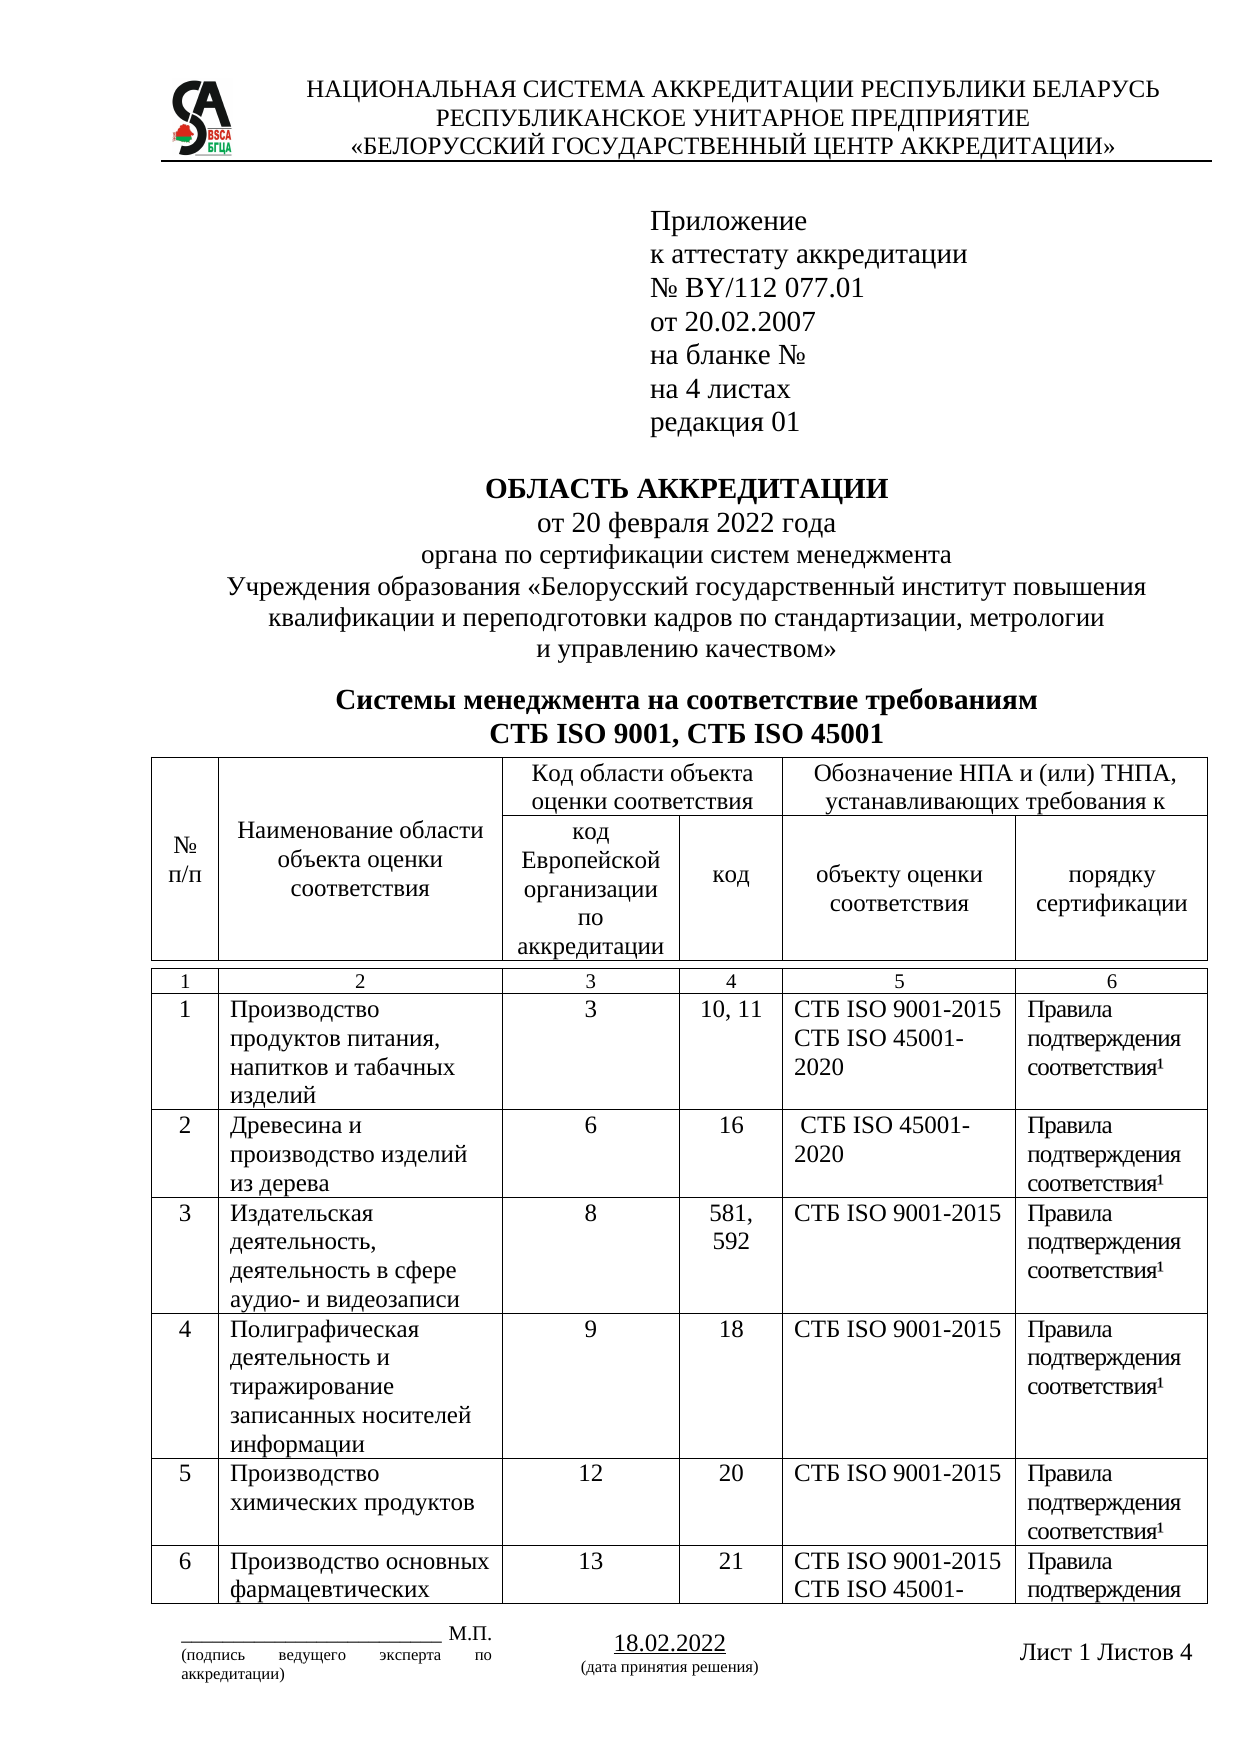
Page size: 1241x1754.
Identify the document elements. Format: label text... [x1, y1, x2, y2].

table_cell СТБ ISO 9001-2015 [783, 1198, 1015, 1313]
table_cell 6 [152, 1546, 218, 1603]
table_cell СТБ ISO 9001-2015 СТБ ISO 45001-2020 [783, 994, 1015, 1109]
text на бланке № [650, 337, 1196, 371]
table_cell 6 [503, 1110, 679, 1197]
table_cell 3 [503, 994, 679, 1109]
table_header 4 [680, 969, 782, 993]
text от 20 февраля 2022 года [177, 505, 1196, 538]
text СТБ ISO 9001, СТБ ISO 45001 [177, 716, 1196, 749]
table_cell 5 [152, 1459, 218, 1545]
table_cell СТБ ISO 9001-2015 [783, 1314, 1015, 1457]
text и управлению качеством» [177, 632, 1196, 663]
table_cell Древесина и производство изделий из дерева [219, 1110, 502, 1197]
table_cell 2 [152, 1110, 218, 1197]
table_cell Производство продуктов питания, напитков и табачных изделий [219, 994, 502, 1109]
table_cell 8 [503, 1198, 679, 1313]
table_cell код Европейской организации по аккредитации [503, 816, 679, 960]
table_cell 16 [680, 1110, 782, 1197]
table_header 2 [219, 969, 502, 993]
table_cell 581, 592 [680, 1198, 782, 1313]
table_cell Правила подтверждения соответствия¹ [1016, 1198, 1207, 1313]
table_cell 4 [152, 1314, 218, 1457]
text органа по сертификации систем менеджмента [177, 538, 1196, 569]
table_cell СТБ ISO 45001-2020 [783, 1110, 1015, 1197]
text ОБЛАСТЬ АККРЕДИТАЦИИ [177, 471, 1196, 505]
table_cell порядку сертификации [1016, 816, 1207, 960]
text Приложение [650, 203, 1196, 237]
table_cell Правила подтверждения соответствия¹ [1016, 994, 1207, 1109]
table_cell СТБ ISO 9001-2015 [783, 1459, 1015, 1545]
text на 4 листах [650, 371, 1196, 404]
table_cell 9 [503, 1314, 679, 1457]
table_cell Полиграфическая деятельность и тиражирование записанных носителей информации [219, 1314, 502, 1457]
table_cell Правила подтверждения соответствия¹ [1016, 1110, 1207, 1197]
table_cell Правила подтверждения соответствия¹ [1016, 1546, 1207, 1603]
table_cell 18 [680, 1314, 782, 1457]
table_cell 20 [680, 1459, 782, 1545]
text редакция 01 [650, 404, 1196, 438]
table_header 6 [1016, 969, 1207, 993]
table_cell 3 [152, 1198, 218, 1313]
table_cell Производство основных фармацевтических продуктов и фармацевтических препаратов [219, 1546, 502, 1603]
text Учреждения образования «Белорусский государственный институт повышения квалификации и переподготовки кадров по стандартизации, метрологии [177, 569, 1196, 632]
table_header 3 [503, 969, 679, 993]
table_header Обозначение НПА и (или) ТНПА, устанавливающих требования к [783, 758, 1207, 815]
table_cell 12 [503, 1459, 679, 1545]
table_cell Производство химических продуктов [219, 1459, 502, 1545]
table_header Код области объекта оценки соответствия [503, 758, 782, 815]
table_cell Правила подтверждения соответствия¹ [1016, 1314, 1207, 1457]
table_cell СТБ ISO 9001-2015 СТБ ISO 45001-2020 [783, 1546, 1015, 1603]
table_header 5 [783, 969, 1015, 993]
table_cell 10, 11 [680, 994, 782, 1109]
text Системы менеджмента на соответствие требованиям [177, 682, 1196, 716]
table_cell Издательская деятельность, деятельность в сфере аудио- и видеозаписи [219, 1198, 502, 1313]
text от 20.02.2007 [650, 304, 1196, 337]
table_header № п/п [152, 758, 218, 960]
table_cell 21 [680, 1546, 782, 1603]
picture [172, 78, 233, 156]
table_header Наименование области объекта оценки соответствия [219, 758, 502, 960]
table_cell объекту оценки соответствия [783, 816, 1015, 960]
table_cell код [680, 816, 782, 960]
table_cell 13 [503, 1546, 679, 1603]
table_cell 1 [152, 994, 218, 1109]
table_cell Правила подтверждения соответствия¹ [1016, 1459, 1207, 1545]
table_header 1 [152, 969, 218, 993]
text к аттестату аккредитации [650, 237, 1196, 270]
text № BY/112 077.01 [650, 270, 1196, 304]
